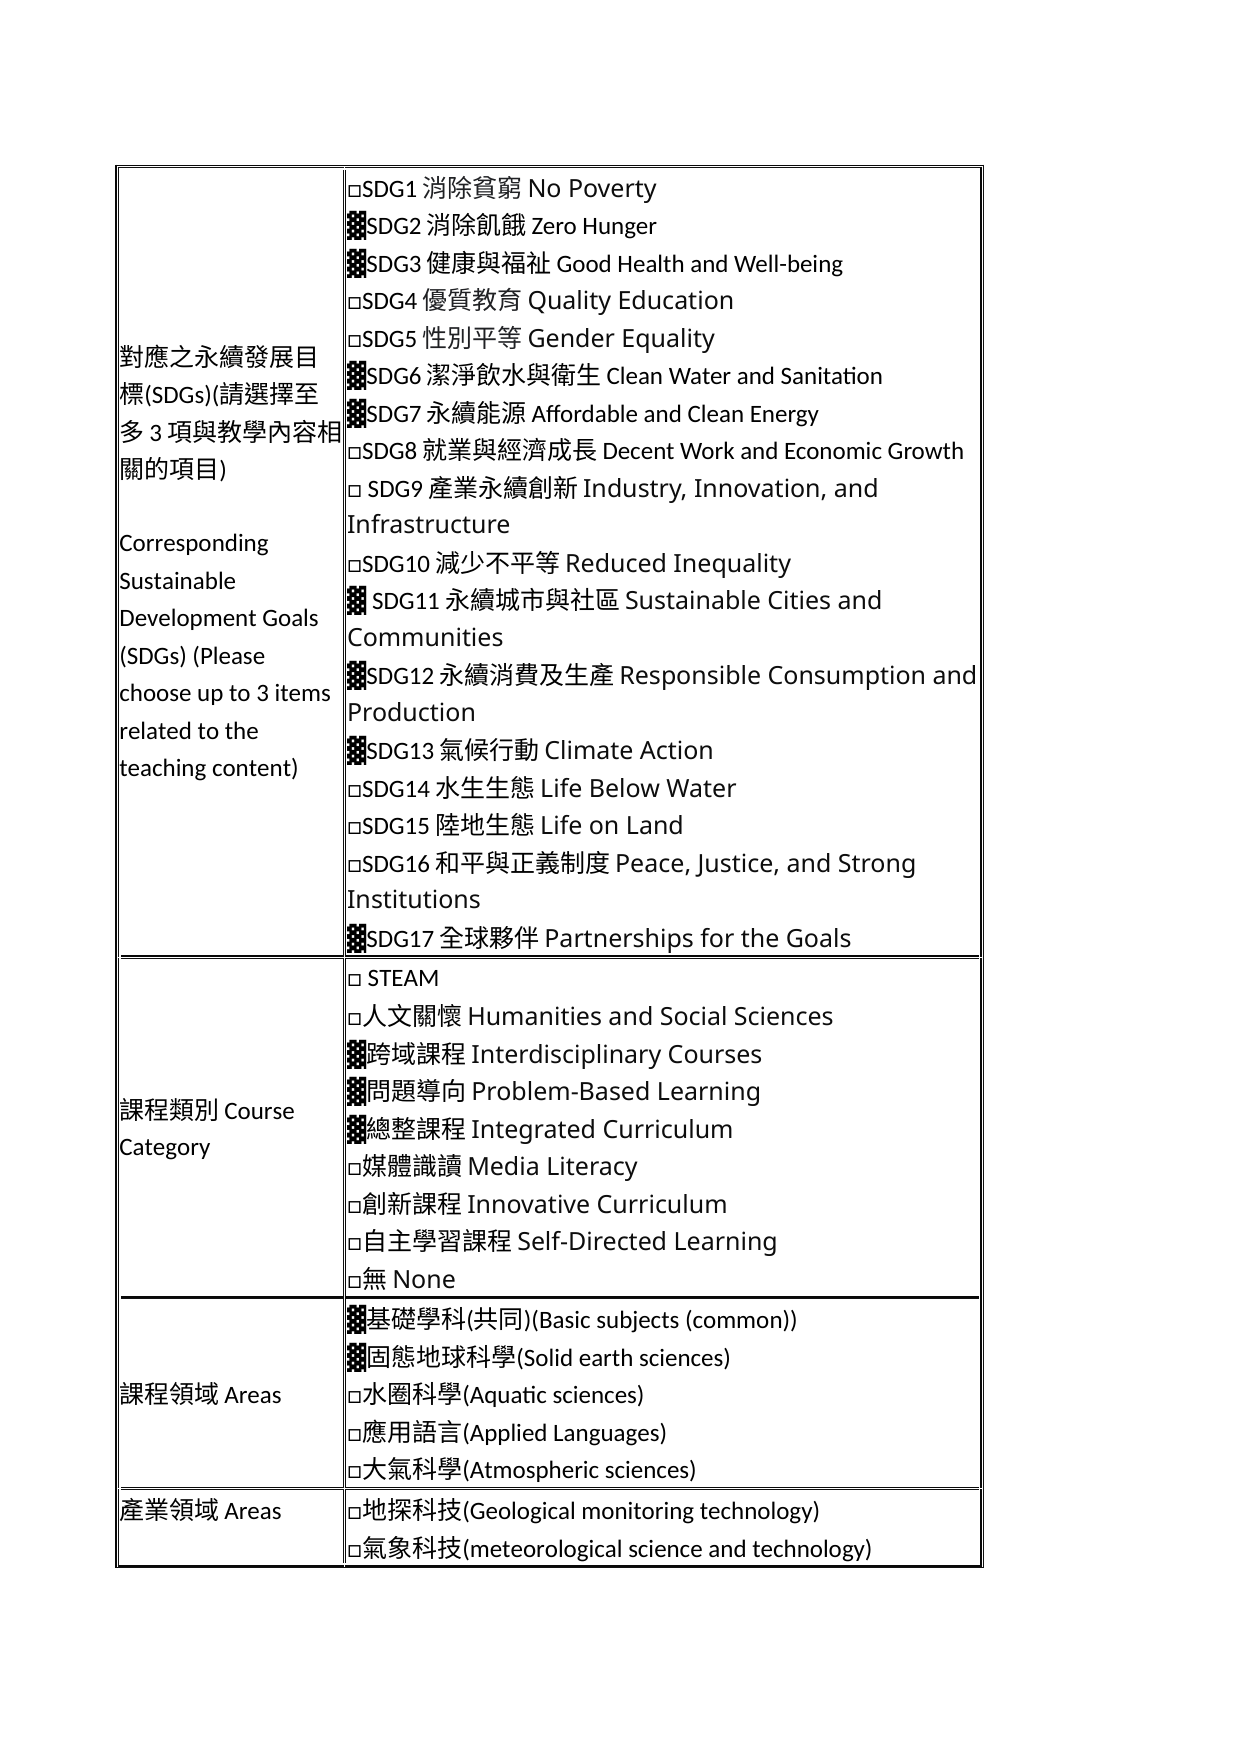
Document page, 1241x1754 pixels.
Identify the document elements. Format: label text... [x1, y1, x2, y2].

table_cell 對應之永續發展目標(SDGs)(請選擇至多3項與教學內容相關的項目) Corresponding Sustainable Development Goals (SDGs) (Please choose up to 3 items related to the teaching content) [119, 168, 344, 955]
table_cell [345, 1487, 982, 1565]
table_cell 課程領域Areas [119, 1296, 343, 1487]
table_cell 課程類別Course Category [119, 955, 343, 1296]
table_cell 產業領域Areas [117, 1487, 344, 1565]
table_cell ▓基礎學科(共同)(Basic subjects (common)) ▓固態地球科學(Solid earth sciences) □水圈科學(Aquatic sciences) □應用語言(Applied Languages) □大氣科學(Atmospheric sciences) [346, 1296, 980, 1487]
table_cell □ STEAM □人文關懷Humanities and Social Sciences ▓跨域課程Interdisciplinary Courses ▓問題導向Problem-Based Learning ▓總整課程Integrated Curriculum □媒體識讀Media Literacy □創新課程Innovative Curriculum □自主學習課程Self-Directed Learning □無None [346, 955, 981, 1296]
table_cell □SDG1消除貧窮No Poverty ▓SDG2消除飢餓Zero Hunger ▓SDG3健康與福祉Good Health and Well-being □SDG4優質教育Quality Education □SDG5性別平等Gender Equality ▓SDG6潔淨飲水與衛生Clean Water and Sanitation ▓SDG7永續能源Affordable and Clean Energy □SDG8就業與經濟成長Decent Work and Economic Growth □ SDG9產業永續創新Industry, Innovation, and Infrastructure □SDG10減少不平等Reduced Inequality ▓ SDG11永續城市與社區Sustainable Cities and Communities ▓SDG12永續消費及生產Responsible Consumption and Production ▓SDG13氣候行動Climate Action □SDG14水生生態Life Below Water □SDG15陸地生態Life on Land □SDG16和平與正義制度Peace, Justice, and Strong Institutions ▓SDG17全球夥伴Partnerships for the Goals [345, 168, 980, 955]
